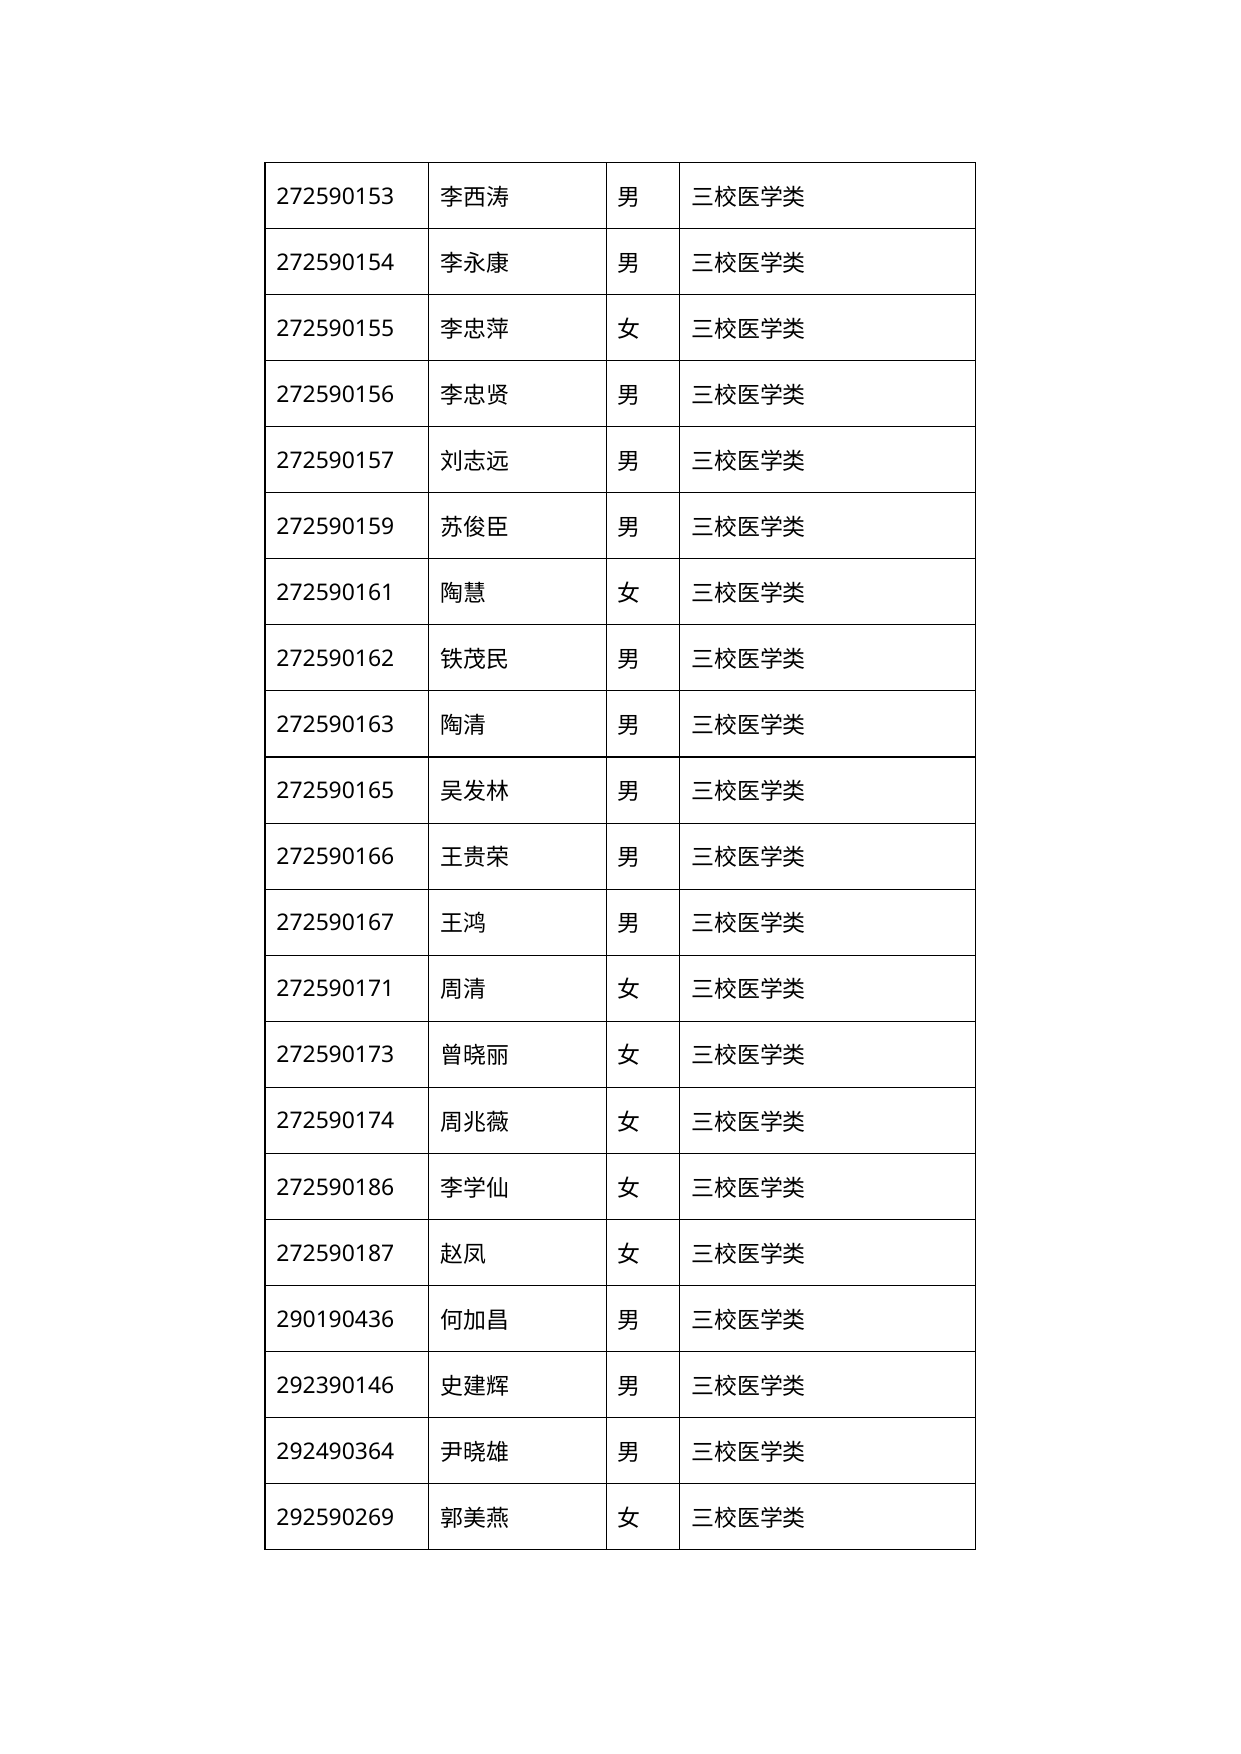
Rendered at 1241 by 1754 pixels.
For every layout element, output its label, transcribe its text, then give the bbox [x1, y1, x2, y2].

table_cell 292390146 [266, 1352, 428, 1417]
table_cell 272590186 [266, 1154, 428, 1219]
table_cell 272590159 [266, 493, 428, 558]
table_cell 272590187 [266, 1220, 428, 1285]
table_cell 女 [607, 559, 679, 624]
table_cell 男 [607, 824, 679, 888]
table_cell 272590155 [266, 295, 428, 360]
table_cell 男 [607, 1286, 679, 1351]
table_cell 女 [607, 1022, 679, 1087]
table_cell 292590269 [266, 1484, 428, 1549]
table_cell 272590161 [266, 559, 428, 624]
table_cell 272590165 [266, 758, 428, 822]
table_cell 苏俊臣 [429, 493, 606, 558]
table_cell 272590154 [266, 229, 428, 294]
table_cell 女 [607, 295, 679, 360]
table_cell 铁茂民 [429, 625, 606, 690]
table_cell 女 [607, 956, 679, 1021]
table_cell 三校医学类 [680, 625, 975, 690]
table_cell 三校医学类 [680, 229, 975, 294]
table_cell 陶慧 [429, 559, 606, 624]
table_cell 三校医学类 [680, 758, 975, 822]
table_cell 女 [607, 1220, 679, 1285]
table_cell 何加昌 [429, 1286, 606, 1351]
table_cell 李忠萍 [429, 295, 606, 360]
table_cell 272590174 [266, 1088, 428, 1153]
table_cell 王贵荣 [429, 824, 606, 888]
table_cell 272590156 [266, 361, 428, 426]
table_cell 男 [607, 163, 679, 228]
table_cell 男 [607, 625, 679, 690]
table_cell 男 [607, 493, 679, 558]
table_cell 男 [607, 890, 679, 954]
table_cell 三校医学类 [680, 1352, 975, 1417]
table_cell 男 [607, 691, 679, 756]
table_cell 三校医学类 [680, 1088, 975, 1153]
table_cell 三校医学类 [680, 361, 975, 426]
table_cell 三校医学类 [680, 1154, 975, 1219]
table_cell 女 [607, 1154, 679, 1219]
table_cell 男 [607, 1352, 679, 1417]
table_cell 三校医学类 [680, 1418, 975, 1483]
table_cell 李学仙 [429, 1154, 606, 1219]
table_cell 三校医学类 [680, 1022, 975, 1087]
table_cell 尹晓雄 [429, 1418, 606, 1483]
table_cell 272590166 [266, 824, 428, 888]
table_cell 三校医学类 [680, 1484, 975, 1549]
table_cell 272590171 [266, 956, 428, 1021]
table_cell 三校医学类 [680, 691, 975, 756]
table_cell 三校医学类 [680, 956, 975, 1021]
table_cell 292490364 [266, 1418, 428, 1483]
table_cell 272590167 [266, 890, 428, 954]
table_cell 男 [607, 361, 679, 426]
table_cell 刘志远 [429, 427, 606, 492]
table_cell 272590153 [266, 163, 428, 228]
table_cell 290190436 [266, 1286, 428, 1351]
table_cell 赵凤 [429, 1220, 606, 1285]
table_cell 男 [607, 427, 679, 492]
table_cell 李忠贤 [429, 361, 606, 426]
table_cell 女 [607, 1088, 679, 1153]
table_cell 三校医学类 [680, 1220, 975, 1285]
table_cell 周兆薇 [429, 1088, 606, 1153]
table_cell 三校医学类 [680, 295, 975, 360]
table_cell 男 [607, 1418, 679, 1483]
table_cell 三校医学类 [680, 1286, 975, 1351]
table_cell 李西涛 [429, 163, 606, 228]
table_cell 女 [607, 1484, 679, 1549]
table_cell 王鸿 [429, 890, 606, 954]
table_cell 272590173 [266, 1022, 428, 1087]
table_cell 三校医学类 [680, 427, 975, 492]
table_cell 三校医学类 [680, 493, 975, 558]
table_cell 三校医学类 [680, 824, 975, 888]
table_cell 三校医学类 [680, 163, 975, 228]
table_cell 男 [607, 758, 679, 822]
table_cell 周清 [429, 956, 606, 1021]
table_cell 曾晓丽 [429, 1022, 606, 1087]
table_cell 吴发林 [429, 758, 606, 822]
table_cell 272590163 [266, 691, 428, 756]
table_cell 李永康 [429, 229, 606, 294]
table_cell 272590157 [266, 427, 428, 492]
table_cell 三校医学类 [680, 559, 975, 624]
table_cell 郭美燕 [429, 1484, 606, 1549]
table_cell 男 [607, 229, 679, 294]
table_cell 史建辉 [429, 1352, 606, 1417]
table_cell 272590162 [266, 625, 428, 690]
table_cell 三校医学类 [680, 890, 975, 954]
table_cell 陶清 [429, 691, 606, 756]
